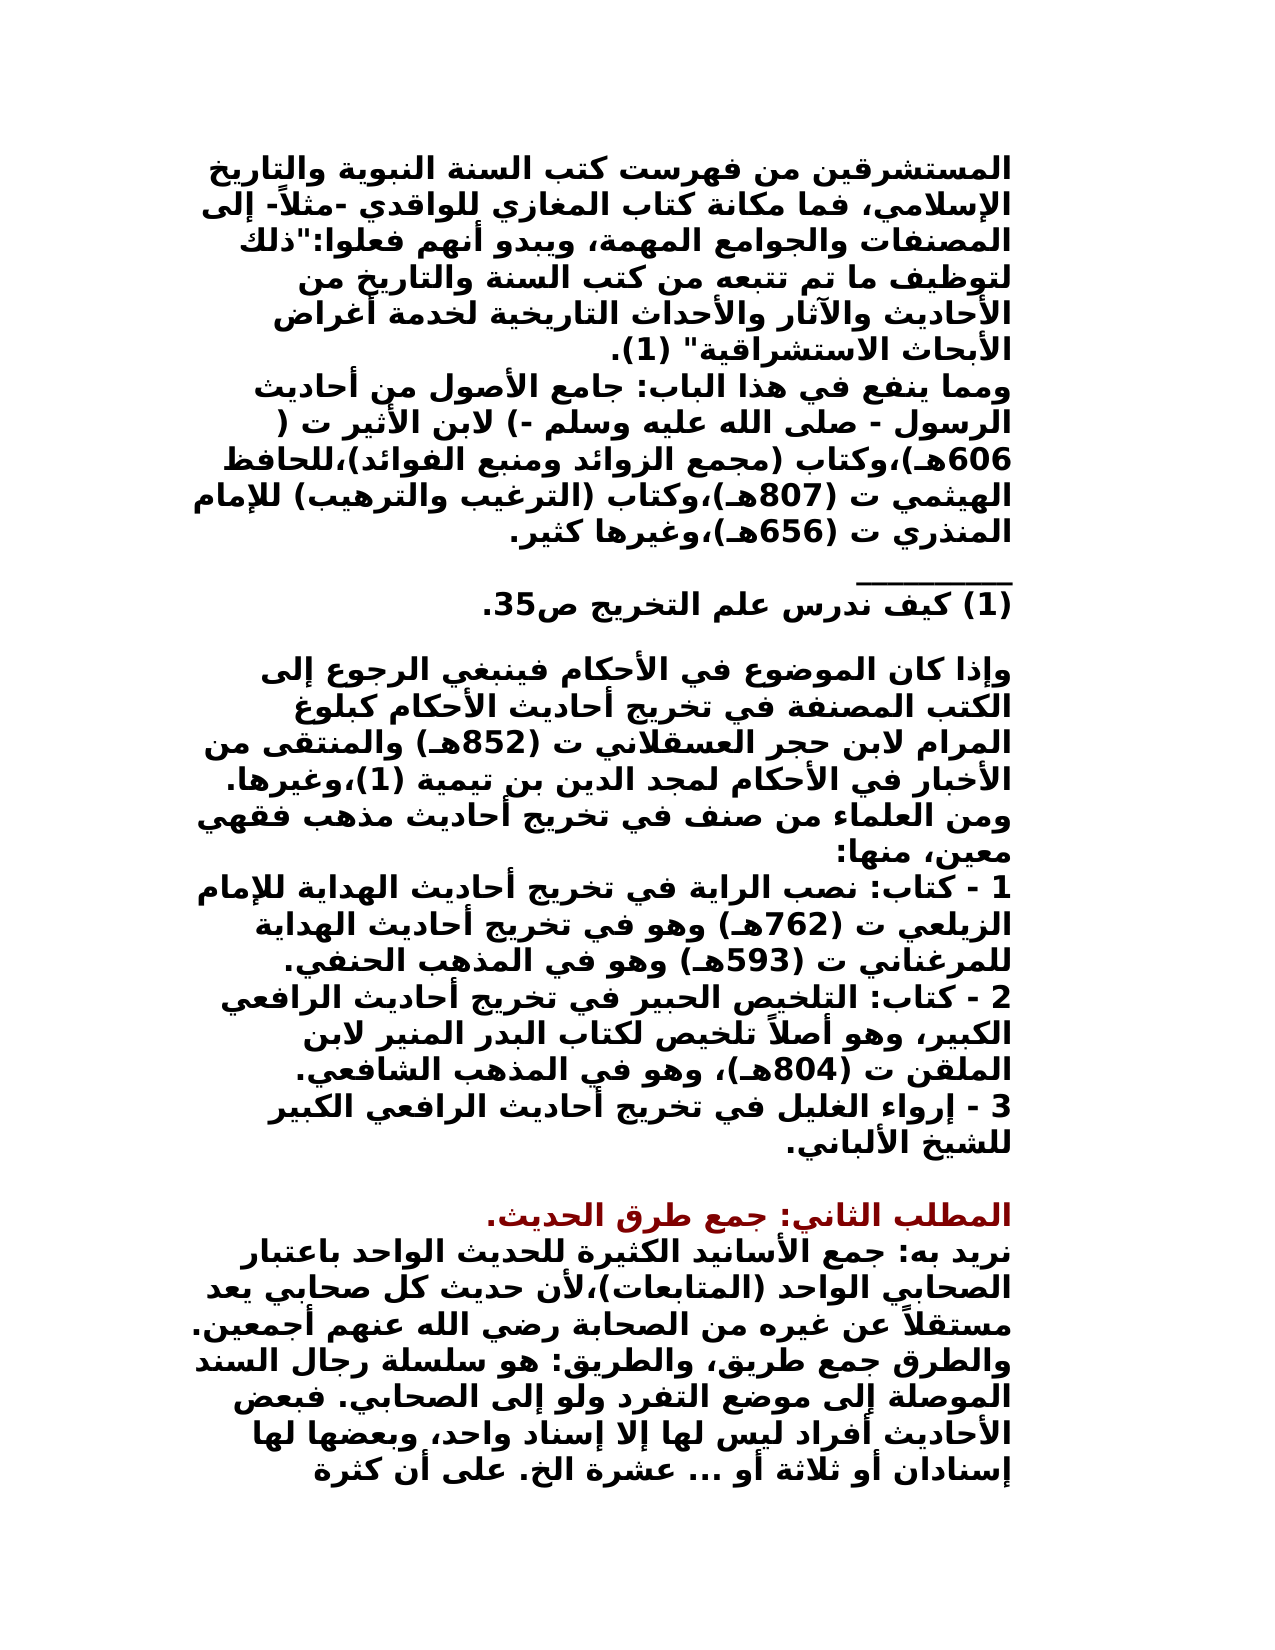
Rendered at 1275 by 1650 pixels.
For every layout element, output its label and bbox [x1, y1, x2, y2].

text [187, 150, 1012, 623]
text [187, 652, 1012, 1488]
